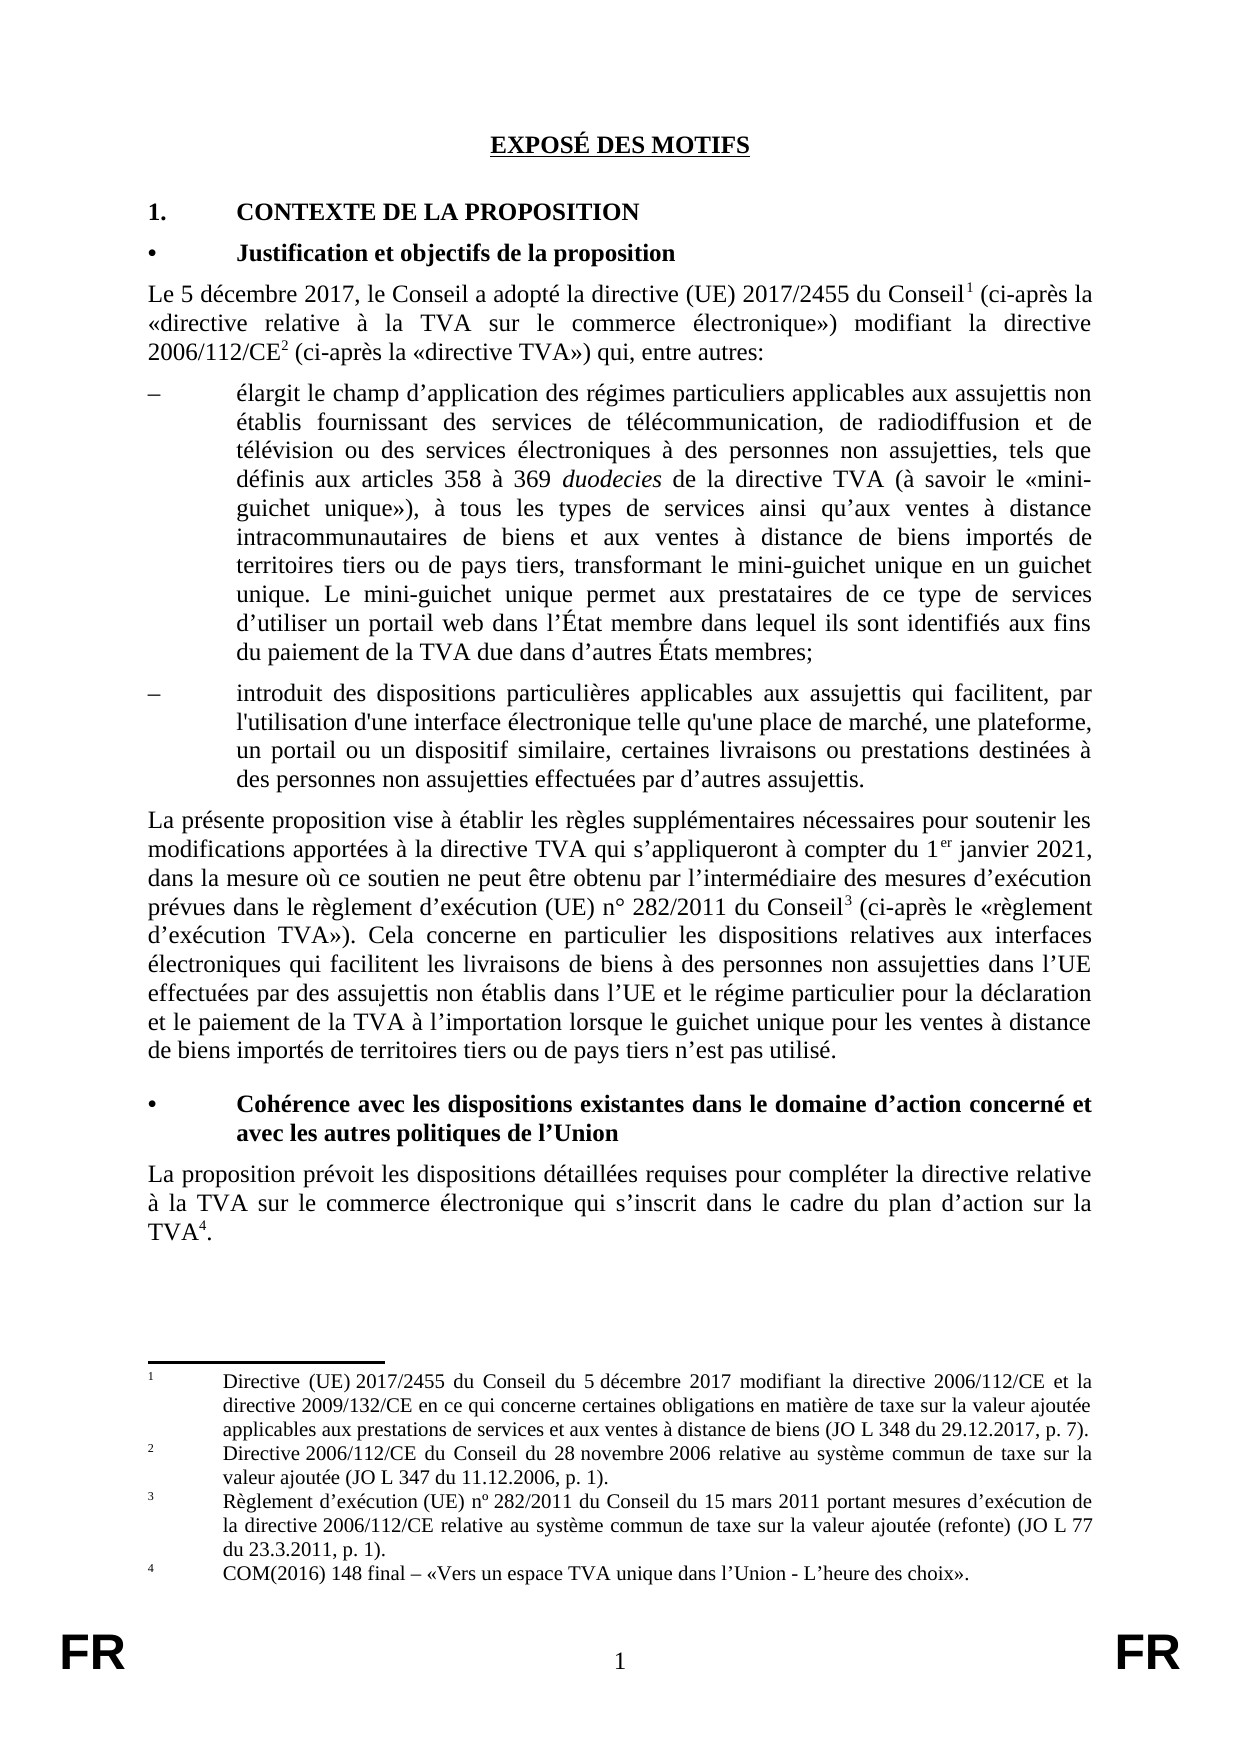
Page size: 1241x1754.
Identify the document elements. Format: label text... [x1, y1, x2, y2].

text EXPOSÉ DES MOTIFS [148, 131, 1093, 159]
text introduit des dispositions particulières applicables aux assujettis qui facilitent, par l'utilisation d'une interface électronique telle qu'une place de marché, une plateforme, un portail ou un dispositif similaire, certaines livraisons ou prestations destinées à des personnes non assujetties effectuées par d’autres assujettis. [148, 678, 1093, 793]
text La proposition prévoit les dispositions détaillées requises pour compléter la directive relative à la TVA sur le commerce électronique qui s’inscrit dans le cadre du plan d’action sur la TVA. [148, 1159, 1093, 1246]
text Le 5 décembre 2017, le Conseil a adopté la directive (UE) 2017/2455 du Conseil (ci-après la «directive relative à la TVA sur le commerce électronique») modifiant la directive 2006/112/CE (ci-après la «directive TVA») qui, entre autres: [148, 279, 1093, 366]
text La présente proposition vise à établir les règles supplémentaires nécessaires pour soutenir les modifications apportées à la directive TVA qui s’appliqueront à compter du 1er janvier 2021, dans la mesure où ce soutien ne peut être obtenu par l’intermédiaire des mesures d’exécution prévues dans le règlement d’exécution (UE) n° 282/2011 du Conseil (ci-après le «règlement d’exécution TVA»). Cela concerne en particulier les dispositions relatives aux interfaces électroniques qui facilitent les livraisons de biens à des personnes non assujetties dans l’UE effectuées par des assujettis non établis dans l’UE et le régime particulier pour la déclaration et le paiement de la TVA à l’importation lorsque le guichet unique pour les ventes à distance de biens importés de territoires tiers ou de pays tiers n’est pas utilisé. [148, 806, 1093, 1064]
list élargit le champ d’application des régimes particuliers applicables aux assujettis non établis fournissant des services de télécommunication, de radiodiffusion et de télévision ou des services électroniques à des personnes non assujetties, tels que définis aux articles 358 à 369 duodecies de la directive TVA (à savoir le «mini-guichet unique»), à tous les types de services ainsi qu’aux ventes à distance intracommunautaires de biens et aux ventes à distance de biens importés de territoires tiers ou de pays tiers, transformant le mini-guichet unique en un guichet unique. Le mini-guichet unique permet aux prestataires de ce type de services d’utiliser un portail web dans l’État membre dans lequel ils sont identifiés aux fins du paiement de la TVA due dans d’autres États membres; [148, 378, 1093, 666]
subtitle • Justification et objectifs de la proposition [148, 238, 1093, 267]
subtitle • Cohérence avec les dispositions existantes dans le domaine d’action concerné et avec les autres politiques de l’Union [148, 1089, 1093, 1147]
subtitle 1. CONTEXTE DE LA PROPOSITION [148, 197, 1093, 226]
